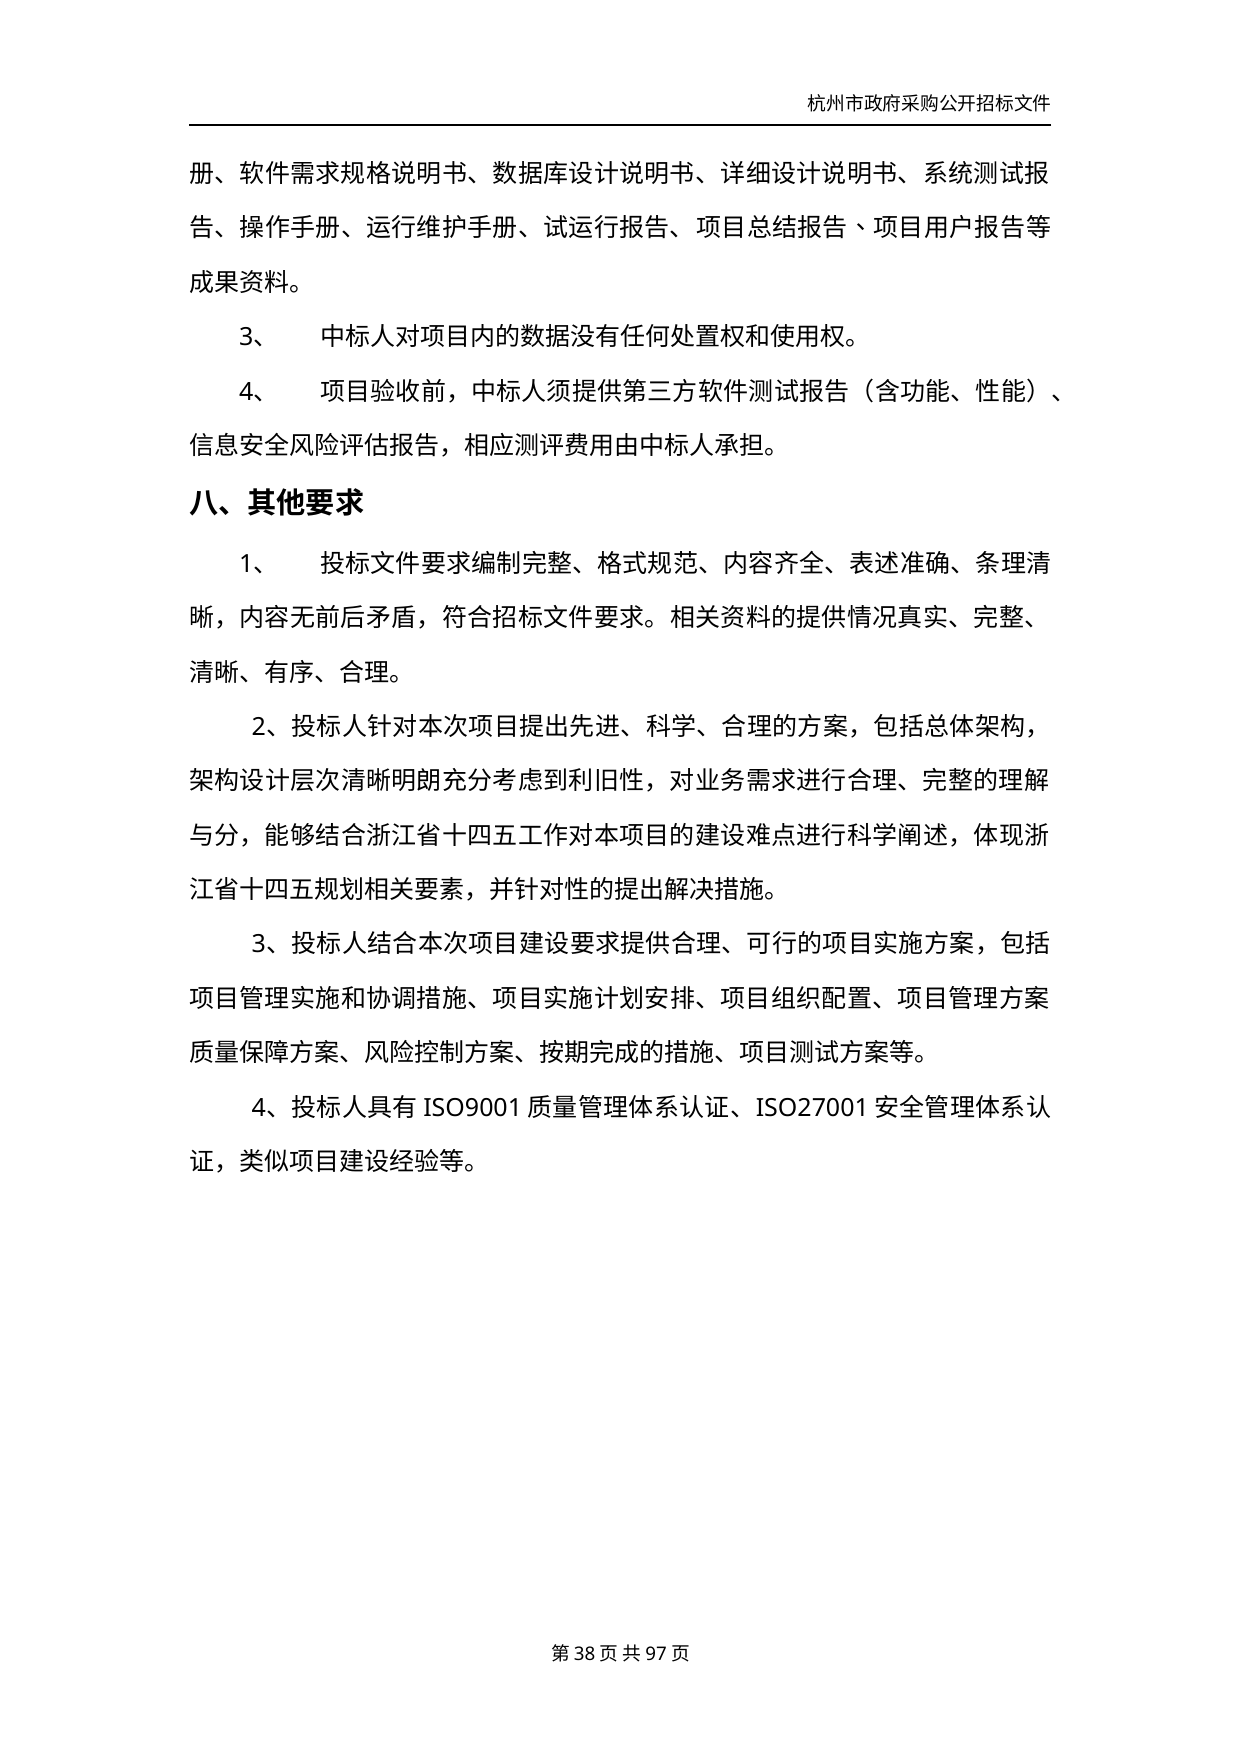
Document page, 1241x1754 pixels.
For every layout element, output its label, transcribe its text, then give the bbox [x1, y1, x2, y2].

list 中标人对项目内的数据没有任何处置权和使用权。 [189, 317, 1051, 353]
subtitle 八、其他要求 [189, 480, 1051, 522]
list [189, 153, 1051, 298]
text 2、投标人针对本次项目提出先进、科学、合理的方案，包括总体架构，架构设计层次清晰明朗充分考虑到利旧性，对业务需求进行合理、完整的理解与分，能够结合浙江省十四五工作对本项目的建设难点进行科学阐述，体现浙江省十四五规划相关要素，并针对性的提出解决措施。 [189, 706, 1051, 906]
list 项目验收前，中标人须提供第三方软件测试报告（含功能、性能）、信息安全风险评估报告，相应测评费用由中标人承担。 [189, 371, 1051, 462]
text 3、投标人结合本次项目建设要求提供合理、可行的项目实施方案，包括项目管理实施和协调措施、项目实施计划安排、项目组织配置、项目管理方案、质量保障方案、风险控制方案、按期完成的措施、项目测试方案等。 [189, 924, 1051, 1069]
list 投标文件要求编制完整、格式规范、内容齐全、表述准确、条理清晰，内容无前后矛盾，符合招标文件要求。相关资料的提供情况真实、完整、清晰、有序、合理。 [189, 543, 1051, 688]
text 4、投标人具有ISO9001质量管理体系认证、ISO27001安全管理体系认证，类似项目建设经验等。 [189, 1087, 1051, 1178]
